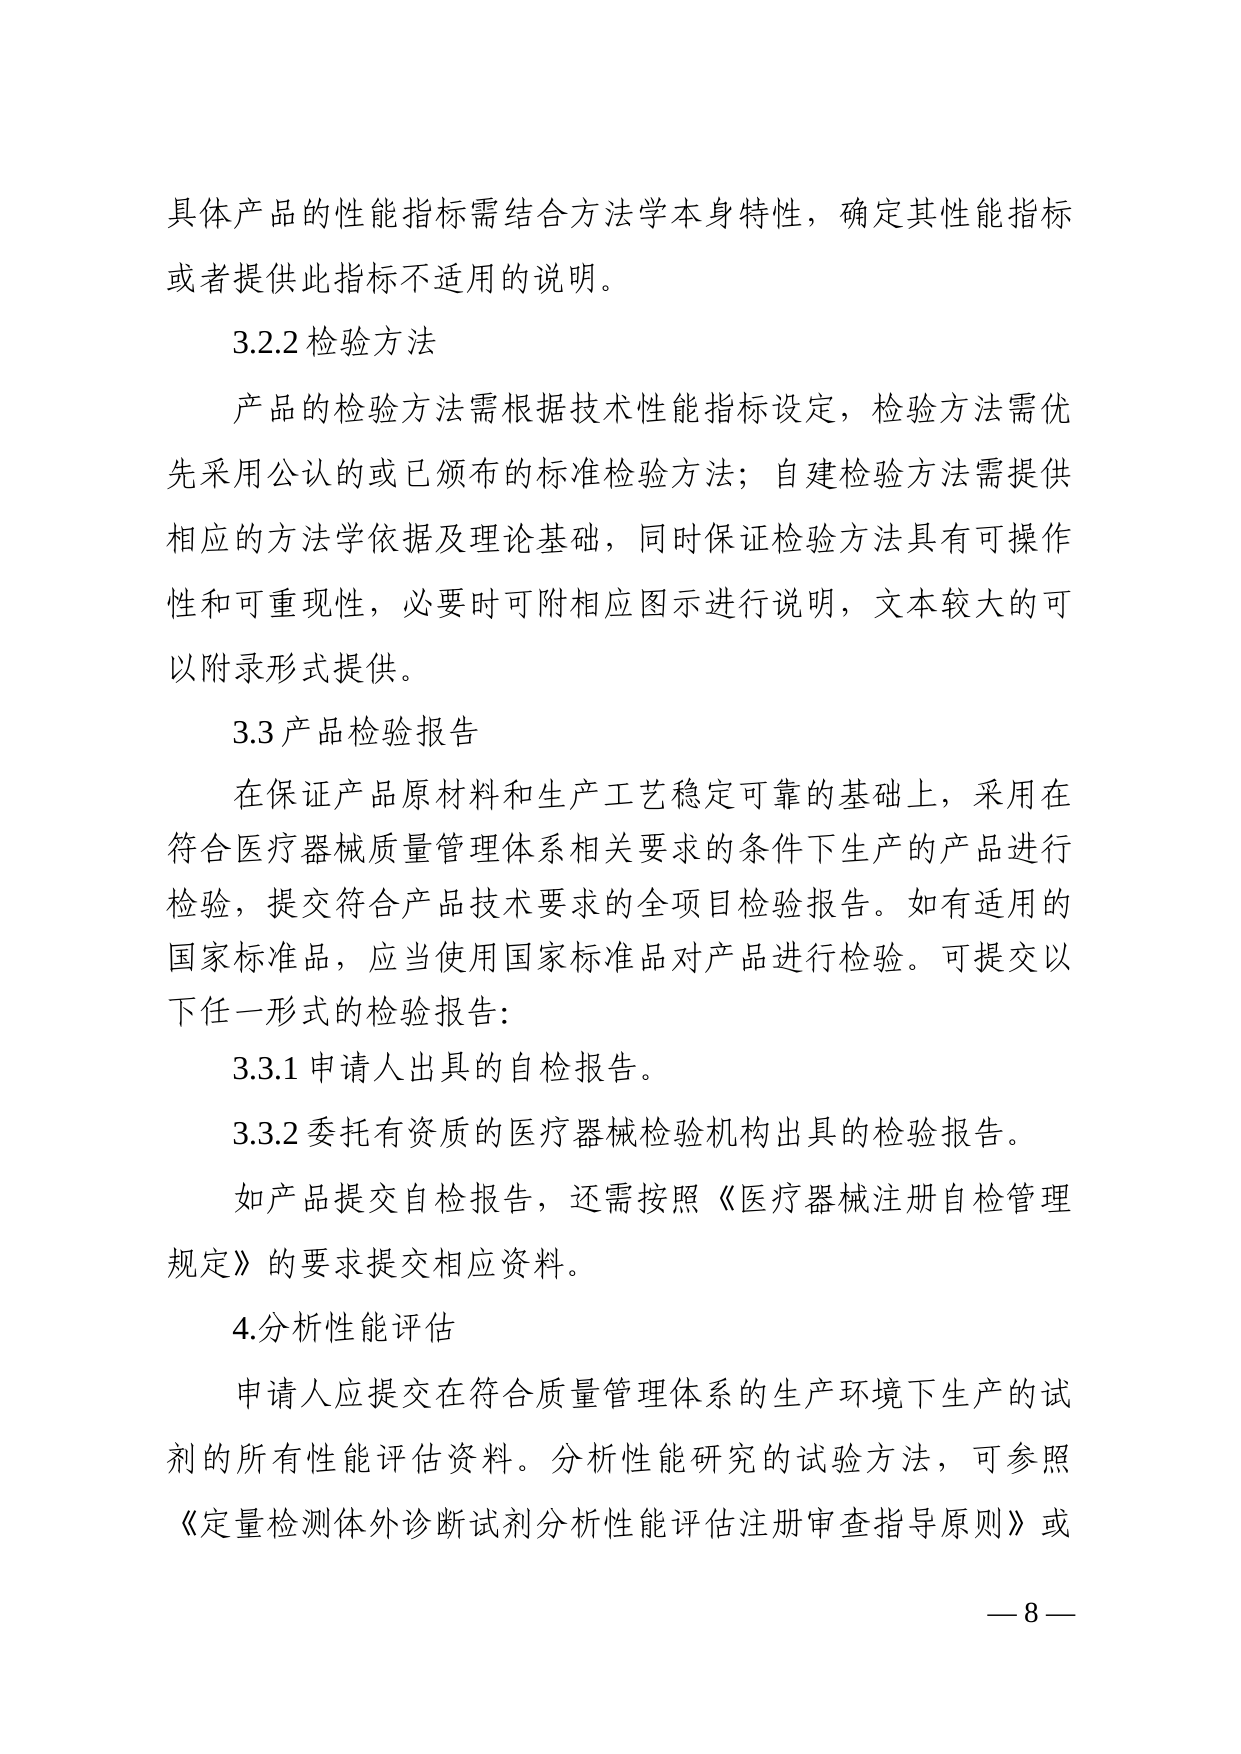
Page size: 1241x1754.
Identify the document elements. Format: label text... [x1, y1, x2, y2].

text 产品的检验方法需根据技术性能指标设定，检验方法需优先采用公认的或已颁布的标准检验方法；自建检验方法需提供相应的方法学依据及理论基础，同时保证检验方法具有可操作性和可重现性，必要时可附相应图示进行说明，文本较大的可以附录形式提供。 [165, 373, 1075, 698]
text 4.分析性能评估 [165, 1294, 1075, 1359]
text 3.3.1申请人出具的自检报告。 [165, 1034, 1075, 1099]
text 在保证产品原材料和生产工艺稳定可靠的基础上，采用在符合医疗器械质量管理体系相关要求的条件下生产的产品进行检验，提交符合产品技术要求的全项目检验报告。如有适用的国家标准品，应当使用国家标准品对产品进行检验。可提交以下任一形式的检验报告： [165, 763, 1075, 1034]
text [165, 178, 1075, 308]
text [165, 1359, 1075, 1554]
text 3.3.2委托有资质的医疗器械检验机构出具的检验报告。 [165, 1099, 1075, 1164]
text 3.3产品检验报告 [165, 698, 1075, 763]
text 如产品提交自检报告，还需按照《医疗器械注册自检管理规定》的要求提交相应资料。 [165, 1164, 1075, 1294]
text 3.2.2检验方法 [165, 308, 1075, 373]
